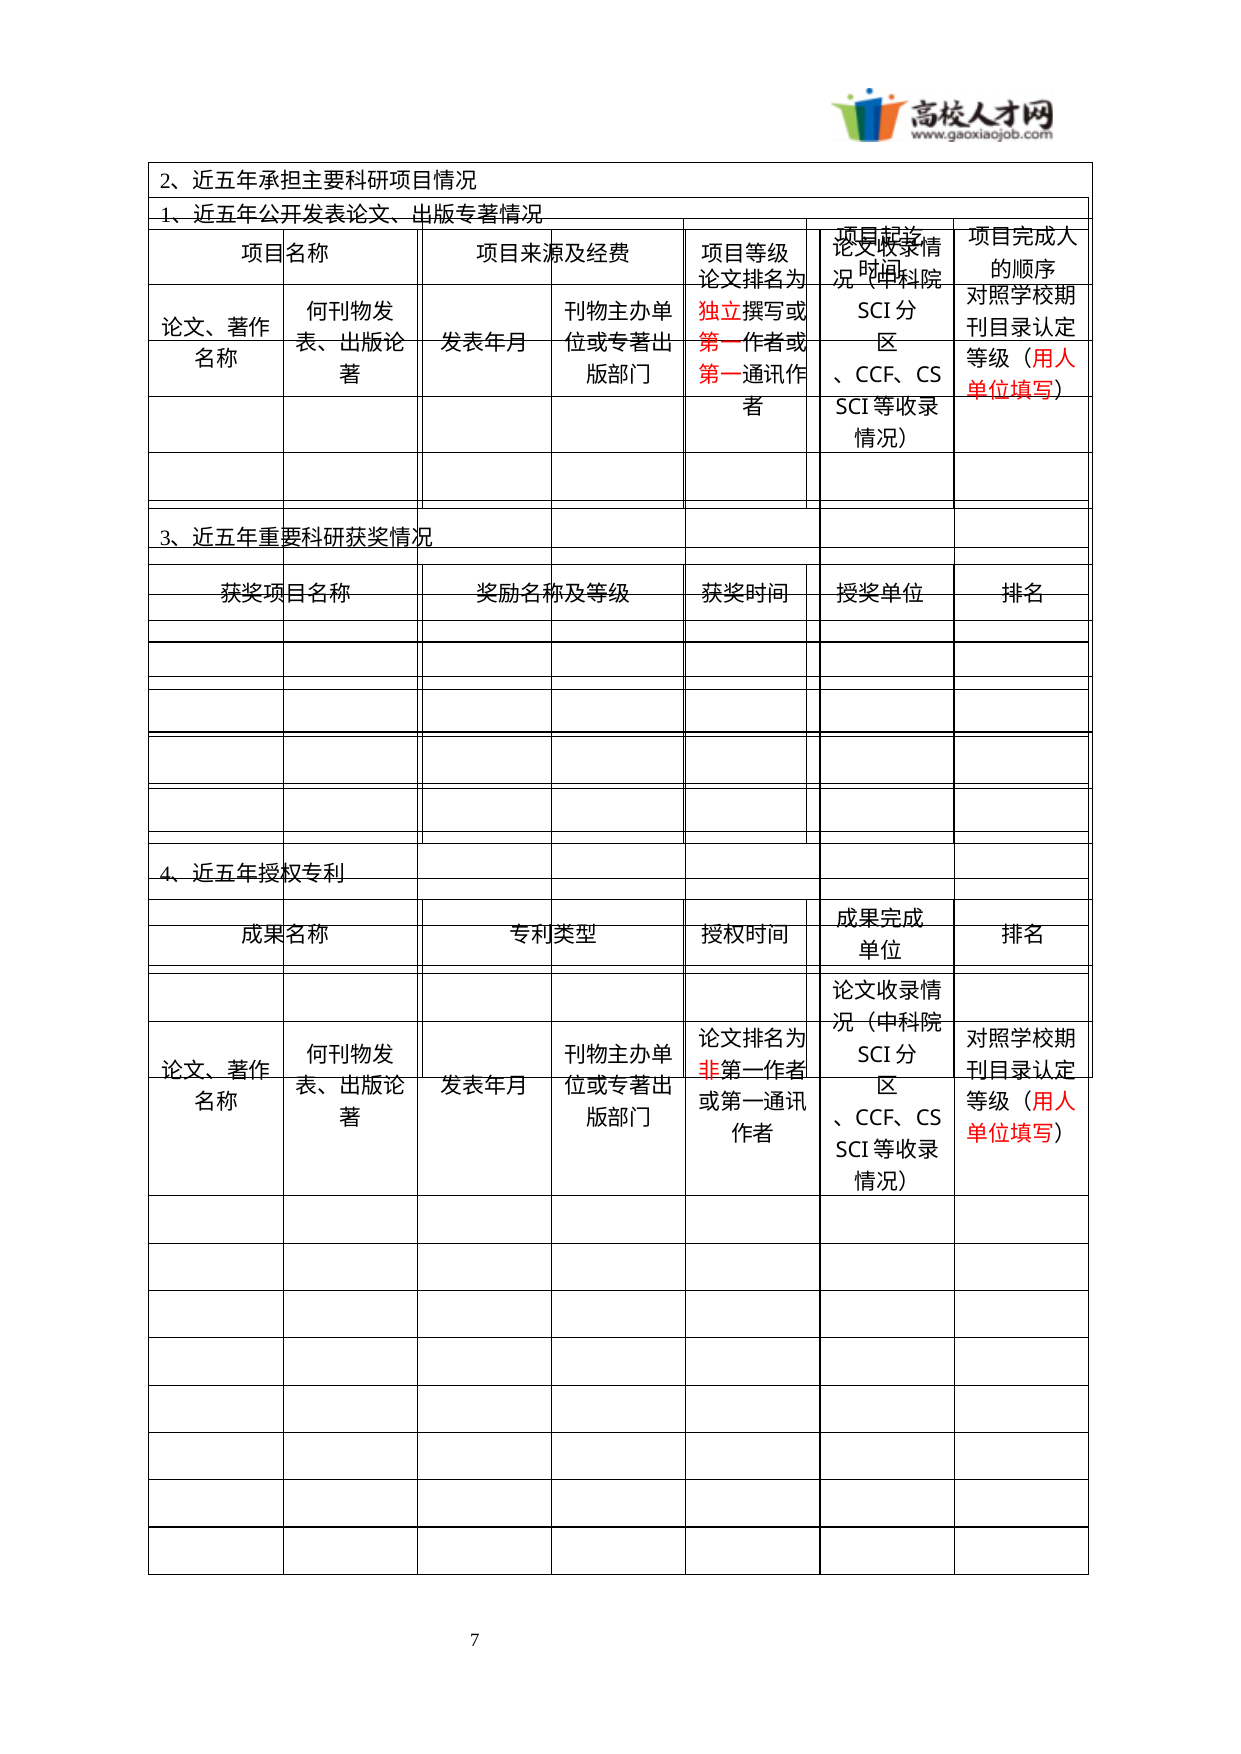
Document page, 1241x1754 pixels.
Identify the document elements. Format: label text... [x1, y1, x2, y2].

table_cell [686, 784, 819, 831]
table_cell [149, 784, 283, 831]
table_cell [284, 453, 417, 499]
table_cell [552, 595, 685, 641]
table_cell [284, 595, 417, 641]
table_cell [284, 643, 417, 689]
table_cell [552, 1338, 685, 1384]
table_header 2、近五年承担主要科研项目情况 [149, 163, 1092, 218]
table_cell [284, 784, 417, 831]
table_cell [821, 1244, 954, 1290]
table_cell [686, 1480, 819, 1526]
table_cell 发表年月 [418, 974, 551, 1195]
table_cell [284, 1528, 417, 1574]
table_cell [149, 926, 283, 972]
table_cell [284, 690, 417, 736]
table_cell [418, 832, 551, 878]
table_cell [418, 737, 551, 783]
table_cell 何刊物发表、出版论著 [284, 974, 417, 1195]
table_cell [955, 784, 1088, 831]
table_cell [821, 453, 954, 499]
table_cell [284, 1480, 417, 1526]
table_cell [284, 926, 417, 972]
table_cell [552, 1291, 685, 1337]
table_cell [418, 784, 551, 831]
table_cell [821, 926, 954, 972]
table_cell [821, 784, 954, 831]
table_cell [149, 1528, 283, 1574]
table_cell [418, 1528, 551, 1574]
table_cell 刊物主办单位或专著出版部门 [552, 230, 685, 452]
table_cell 论文收录情况（中科院SCI分区、CCF、CSSCI等收录情况） [821, 974, 954, 1195]
table_cell [686, 548, 819, 594]
table_cell [552, 737, 685, 783]
table_cell [821, 1196, 954, 1243]
table_cell [418, 1244, 551, 1290]
table_cell [955, 1386, 1088, 1432]
table_cell [284, 548, 417, 594]
table_cell [821, 690, 954, 736]
table_cell [821, 1291, 954, 1337]
table_cell [686, 690, 819, 736]
table_cell [955, 1480, 1088, 1526]
table_cell [149, 1386, 283, 1432]
table_cell [149, 737, 283, 783]
table_cell [821, 548, 954, 594]
table_cell [686, 595, 819, 641]
table_cell [552, 1433, 685, 1479]
table_cell [149, 1433, 283, 1479]
table_cell [686, 1291, 819, 1337]
table_cell [418, 548, 551, 594]
table_cell [821, 737, 954, 783]
table_cell [686, 453, 819, 499]
table_cell [552, 690, 685, 736]
table_cell [284, 1291, 417, 1337]
table_cell 论文排名为独立撰写或第一作者或第一通讯作者 [686, 230, 819, 452]
table_cell [552, 643, 685, 689]
table_cell [686, 737, 819, 783]
table_cell [418, 453, 551, 499]
table_cell [284, 1433, 417, 1479]
table_cell [821, 1386, 954, 1432]
table_cell 对照学校期刊目录认定等级（用人单位填写） [955, 230, 1088, 452]
table_cell [955, 926, 1088, 972]
table_cell [149, 548, 283, 594]
table_cell [955, 453, 1088, 499]
table_cell [149, 1291, 283, 1337]
table_cell [284, 1196, 417, 1243]
table_cell [284, 879, 417, 925]
table_cell [552, 1480, 685, 1526]
table_cell [821, 879, 954, 925]
table_cell [149, 879, 283, 925]
table_cell [955, 879, 1088, 925]
table_cell 对照学校期刊目录认定等级（用人单位填写） [955, 974, 1088, 1195]
table_cell [552, 926, 685, 972]
table_cell [284, 832, 417, 878]
table_cell [955, 501, 1088, 547]
table_cell [821, 1338, 954, 1384]
table_cell [284, 1338, 417, 1384]
table_cell [686, 1196, 819, 1243]
table_cell 论文排名为非第一作者或第一通讯作者 [686, 974, 819, 1195]
table_cell [552, 453, 685, 499]
table_cell [149, 1244, 283, 1290]
table_cell [552, 501, 685, 547]
table_cell [686, 1244, 819, 1290]
table_cell [418, 1433, 551, 1479]
table_cell [686, 1386, 819, 1432]
table_cell [149, 1480, 283, 1526]
table_cell [149, 595, 283, 641]
table_cell [418, 1291, 551, 1337]
table_cell [149, 690, 283, 736]
table_cell [418, 1338, 551, 1384]
table_cell [821, 643, 954, 689]
table_cell [418, 643, 551, 689]
table_cell [418, 501, 551, 547]
table_cell [418, 1196, 551, 1243]
table_cell [821, 1528, 954, 1574]
table_cell [955, 548, 1088, 594]
table_cell [955, 737, 1088, 783]
picture [831, 88, 1053, 142]
table_cell [552, 879, 685, 925]
table_cell [149, 1338, 283, 1384]
table_cell [686, 1433, 819, 1479]
table_cell 刊物主办单位或专著出版部门 [552, 974, 685, 1195]
table_cell [955, 690, 1088, 736]
table_cell 论文、著作名称 [149, 974, 283, 1195]
table_cell 何刊物发表、出版论著 [284, 230, 417, 452]
table_cell [955, 832, 1088, 878]
table_cell 论文收录情况（中科院SCI分区、CCF、CSSCI等收录情况） [821, 230, 954, 452]
table_cell [686, 1528, 819, 1574]
table_cell [418, 595, 551, 641]
table_cell [149, 643, 283, 689]
table_cell [552, 784, 685, 831]
table_cell [955, 595, 1088, 641]
table_cell [418, 1386, 551, 1432]
table_cell [955, 1291, 1088, 1337]
table_cell 发表年月 [418, 230, 551, 452]
table_cell [552, 1196, 685, 1243]
table_cell [955, 1338, 1088, 1384]
table_cell [284, 1244, 417, 1290]
table_cell [955, 1244, 1088, 1290]
table_cell 论文、著作名称 [149, 230, 283, 452]
table_cell [149, 453, 283, 499]
table_cell [284, 501, 417, 547]
table_cell [686, 643, 819, 689]
table_cell [821, 1480, 954, 1526]
table_cell [955, 1433, 1088, 1479]
table_cell [821, 832, 954, 878]
table_cell [955, 1196, 1088, 1243]
table_cell [686, 501, 819, 547]
table_cell [418, 879, 551, 925]
table_cell [686, 1338, 819, 1384]
table_cell [552, 1244, 685, 1290]
table_cell [686, 832, 819, 878]
table_cell [149, 1196, 283, 1243]
table_cell [149, 832, 283, 878]
table_cell [686, 926, 819, 972]
table_cell [149, 501, 283, 547]
table_cell [284, 1386, 417, 1432]
table_cell [552, 832, 685, 878]
table_cell [955, 643, 1088, 689]
table_cell [955, 1528, 1088, 1574]
table_cell [418, 926, 551, 972]
table_cell [552, 1528, 685, 1574]
table_cell [552, 1386, 685, 1432]
table_cell [418, 1480, 551, 1526]
table_cell [418, 690, 551, 736]
table_cell [821, 501, 954, 547]
table_cell [552, 548, 685, 594]
table_cell [821, 1433, 954, 1479]
table_cell [821, 595, 954, 641]
table_header 1、近五年公开发表论文、出版专著情况 [149, 198, 1088, 229]
table_cell [284, 737, 417, 783]
table_cell [686, 879, 819, 925]
